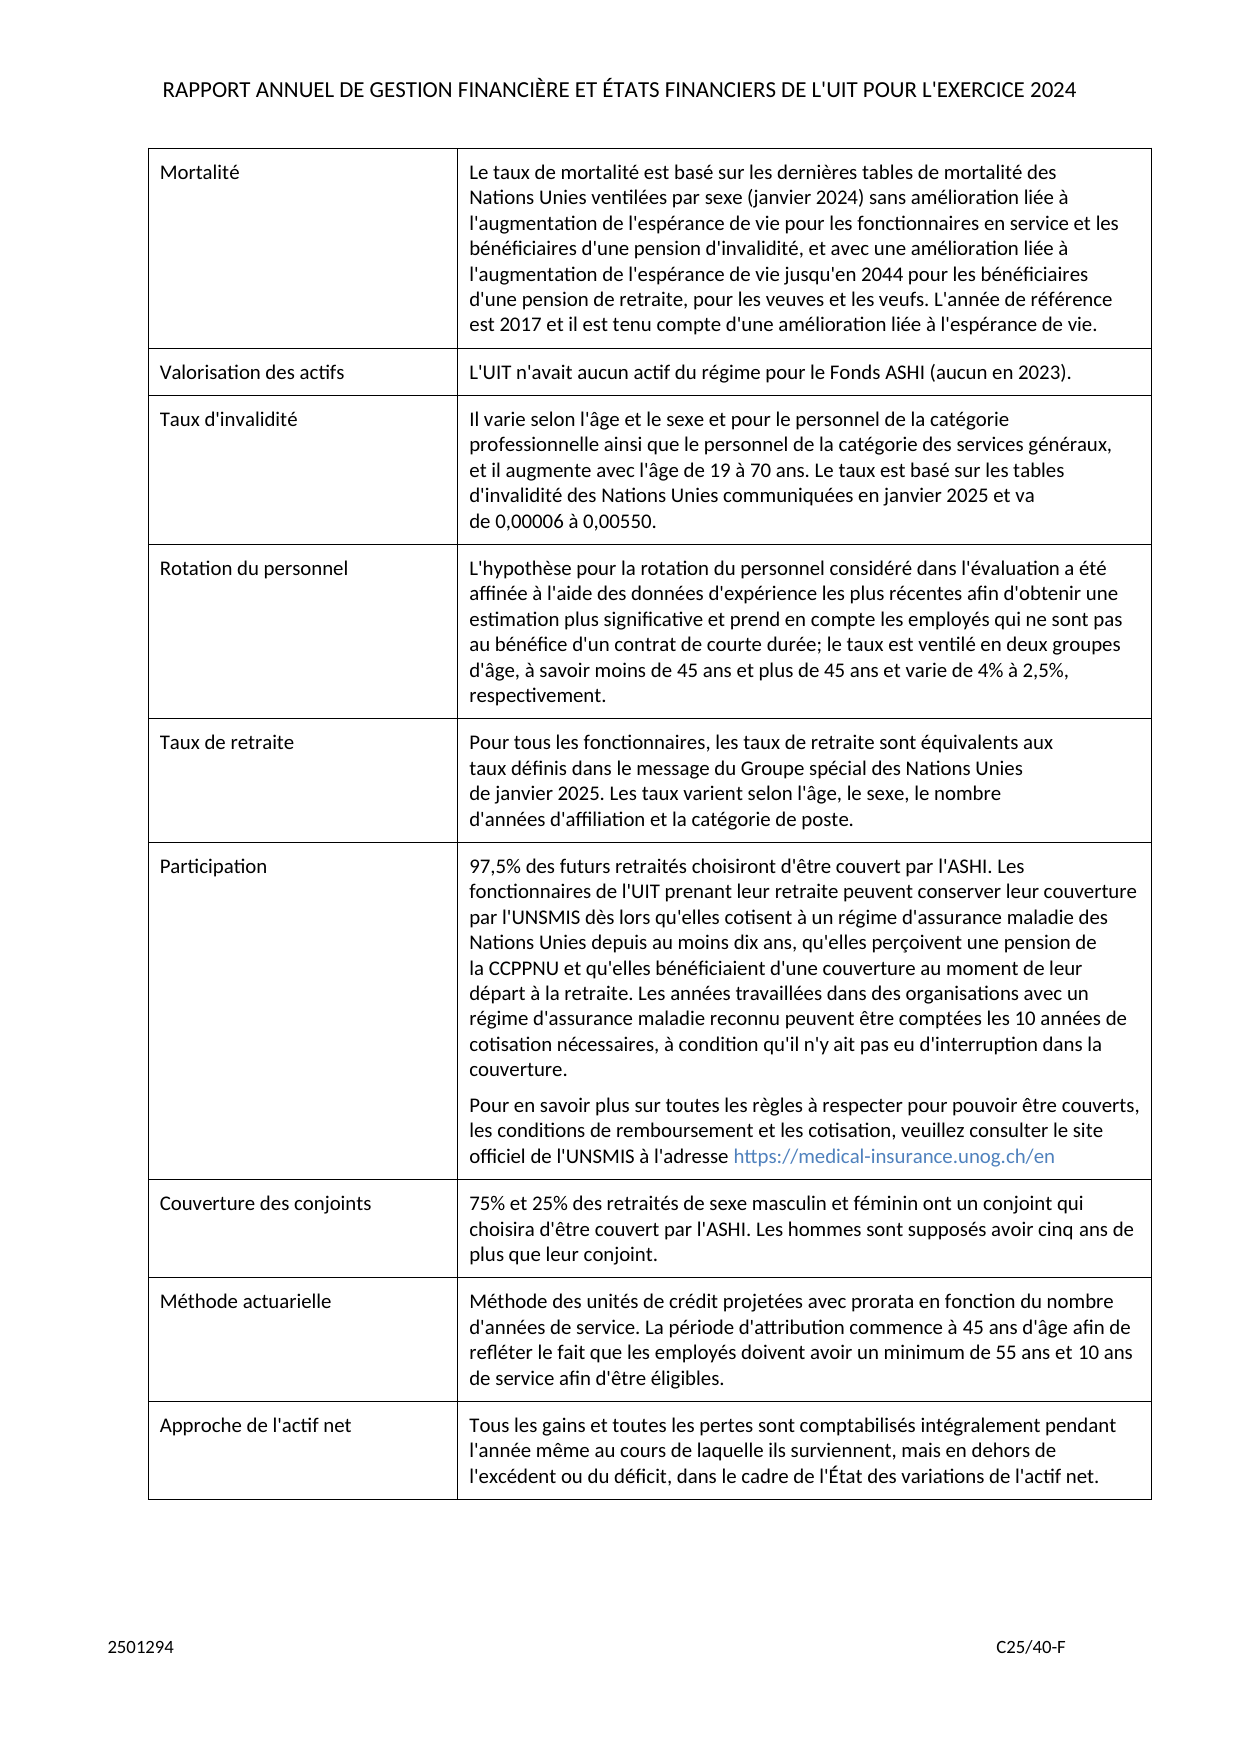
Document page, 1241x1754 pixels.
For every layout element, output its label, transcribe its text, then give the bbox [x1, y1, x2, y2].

table_cell Mortalité [149, 149, 457, 347]
table_cell 97,5% des futurs retraités choisiront d'être couvert par l'ASHI. Les fonctionnaires de l'UIT prenant leur retraite peuvent conserver leur couverture par l'UNSMIS dès lors qu'elles cotisent à un régime d'assurance maladie des Nations Unies depuis au moins dix ans, qu'elles perçoivent une pension de la CCPPNU et qu'elles bénéficiaient d'une couverture au moment de leur départ à la retraite. Les années travaillées dans des organisations avec un régime d'assurance maladie reconnu peuvent être comptées les 10 années de cotisation nécessaires, à condition qu'il n'y ait pas eu d'interruption dans la couverture. Pour en savoir plus sur toutes les règles à respecter pour pouvoir être couverts, les conditions de remboursement et les cotisation, veuillez consulter le site officiel de l'UNSMIS à l'adresse https://medical-insurance.unog.ch/en [458, 843, 1151, 1179]
table_cell Taux de retraite [149, 719, 457, 842]
table_cell 75% et 25% des retraités de sexe masculin et féminin ont un conjoint qui choisira d'être couvert par l'ASHI. Les hommes sont supposés avoir cinq ans de plus que leur conjoint. [458, 1180, 1151, 1277]
table_cell Rotation du personnel [149, 545, 457, 718]
table_cell Il varie selon l'âge et le sexe et pour le personnel de la catégorie professionnelle ainsi que le personnel de la catégorie des services généraux, et il augmente avec l'âge de 19 à 70 ans. Le taux est basé sur les tables d'invalidité des Nations Unies communiquées en janvier 2025 et va de 0,00006 à 0,00550. [458, 396, 1151, 544]
table_cell Méthode actuarielle [149, 1278, 457, 1401]
table_cell Le taux de mortalité est basé sur les dernières tables de mortalité des Nations Unies ventilées par sexe (janvier 2024) sans amélioration liée à l'augmentation de l'espérance de vie pour les fonctionnaires en service et les bénéficiaires d'une pension d'invalidité, et avec une amélioration liée à l'augmentation de l'espérance de vie jusqu'en 2044 pour les bénéficiaires d'une pension de retraite, pour les veuves et les veufs. L'année de référence est 2017 et il est tenu compte d'une amélioration liée à l'espérance de vie. [458, 149, 1151, 347]
table_cell Méthode des unités de crédit projetées avec prorata en fonction du nombre d'années de service. La période d'attribution commence à 45 ans d'âge afin de refléter le fait que les employés doivent avoir un minimum de 55 ans et 10 ans de service afin d'être éligibles. [458, 1278, 1151, 1401]
table_cell L'UIT n'avait aucun actif du régime pour le Fonds ASHI (aucun en 2023). [458, 349, 1151, 395]
table_cell Valorisation des actifs [149, 349, 457, 395]
table_cell Pour tous les fonctionnaires, les taux de retraite sont équivalents aux taux définis dans le message du Groupe spécial des Nations Unies de janvier 2025. Les taux varient selon l'âge, le sexe, le nombre d'années d'affiliation et la catégorie de poste. [458, 719, 1151, 842]
table_cell Approche de l'actif net [149, 1402, 457, 1499]
table_cell Taux d'invalidité [149, 396, 457, 544]
table_cell Tous les gains et toutes les pertes sont comptabilisés intégralement pendant l'année même au cours de laquelle ils surviennent, mais en dehors de l'excédent ou du déficit, dans le cadre de l'État des variations de l'actif net. [458, 1402, 1151, 1499]
table_cell Couverture des conjoints [149, 1180, 457, 1277]
table_cell L'hypothèse pour la rotation du personnel considéré dans l'évaluation a été affinée à l'aide des données d'expérience les plus récentes afin d'obtenir une estimation plus significative et prend en compte les employés qui ne sont pas au bénéfice d'un contrat de courte durée; le taux est ventilé en deux groupes d'âge, à savoir moins de 45 ans et plus de 45 ans et varie de 4% à 2,5%, respectivement. [458, 545, 1151, 718]
table_cell Participation [149, 843, 457, 1179]
